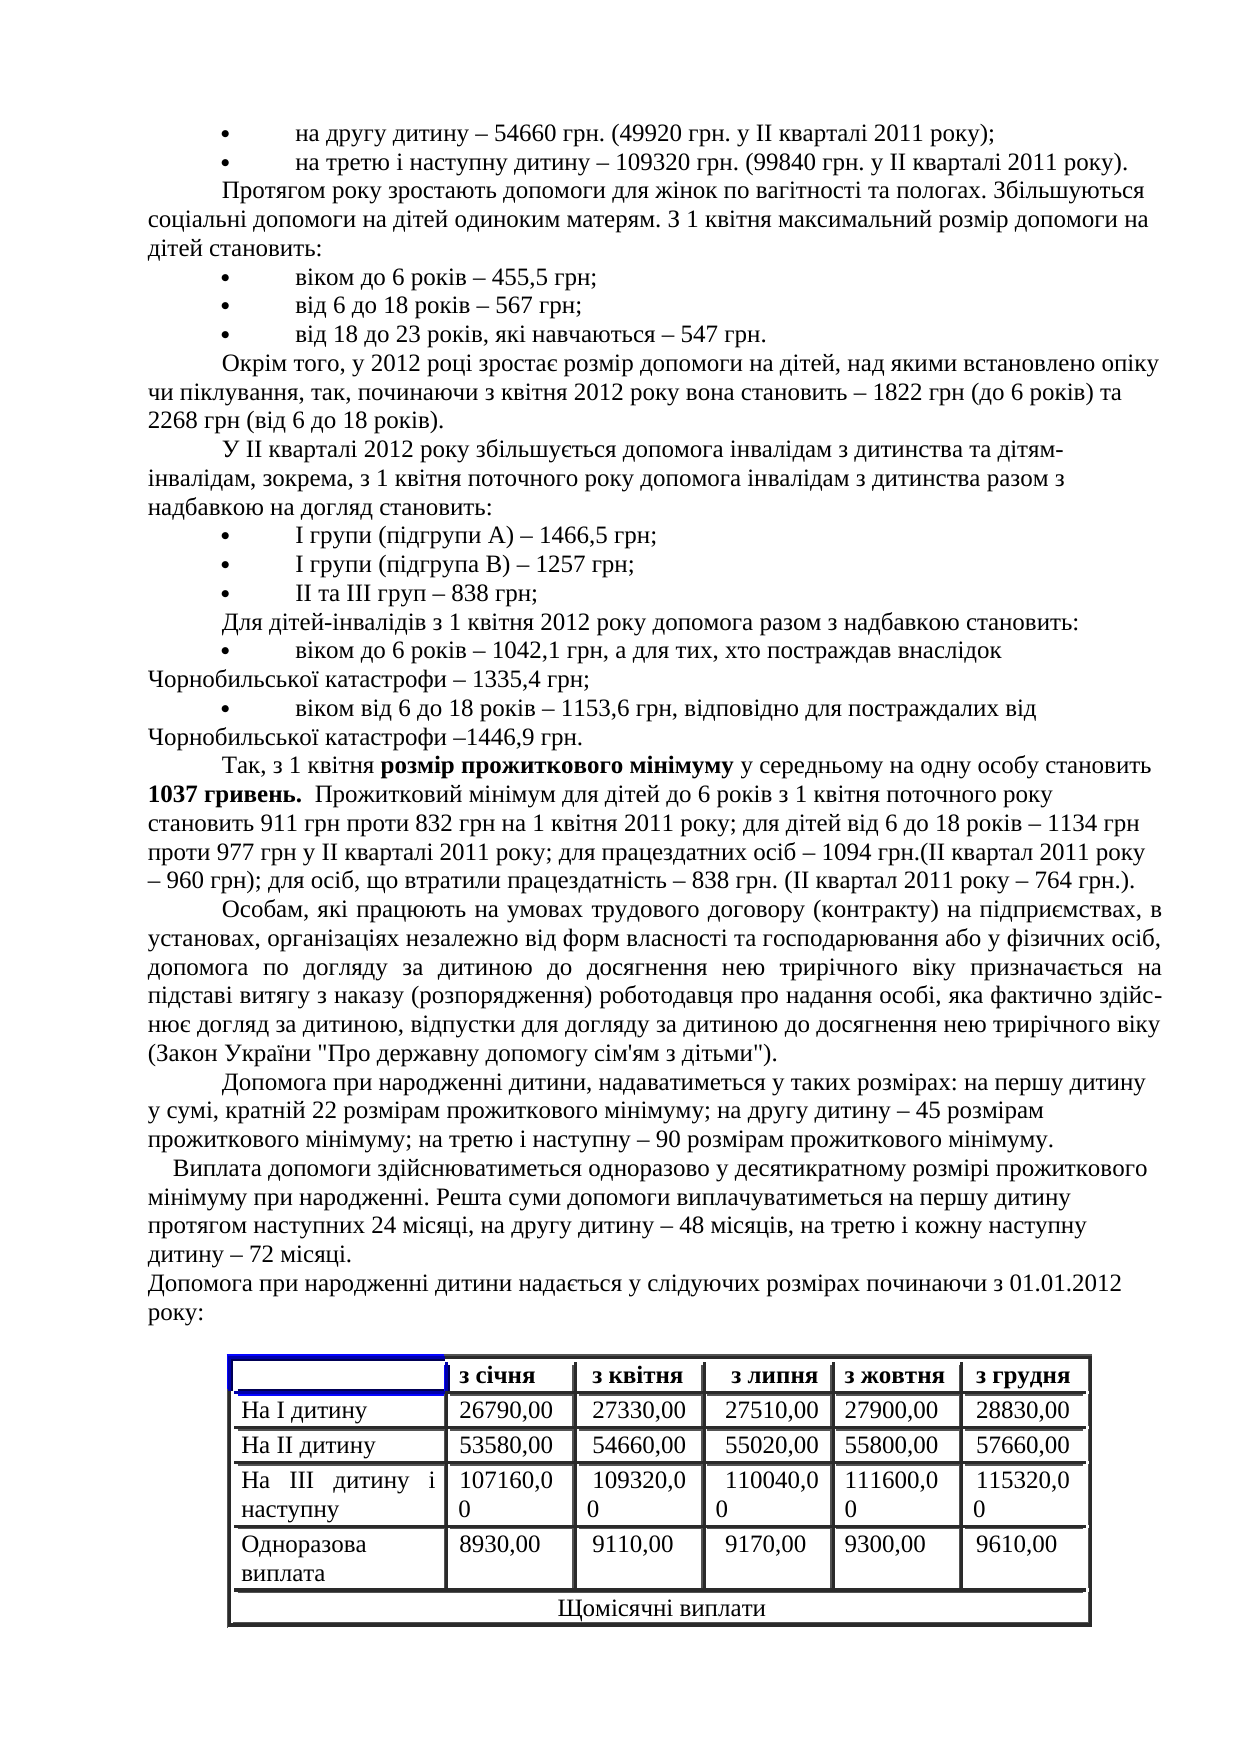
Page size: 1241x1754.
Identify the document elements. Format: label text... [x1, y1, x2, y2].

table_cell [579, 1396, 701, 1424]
list на третю і наступну дитину – 109320 грн. (99840 грн. у ІІ кварталі 2011 року). [148, 147, 1162, 176]
list від 18 до 23 років, які навчаються – 547 грн. [148, 319, 1162, 348]
text Особам, які працюють на умовах трудового договору (контракту) на підприємствах, в установах, організаціях незалежно від форм власності та господарювання або у фізичних осіб, допомога по догляду за дитиною до досягнення нею трирічного віку призначається на підставі витягу з наказу (розпорядження) роботодавця про надання особі, яка фактично здійснює догляд за дитиною, відпустки для догляду за дитиною до досягнення нею трирічного віку (Закон України "Про державну допомогу сім'ям з дітьми"). [148, 894, 1162, 1067]
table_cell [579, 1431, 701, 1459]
list від 6 до 18 років – 567 грн; [148, 291, 1162, 319]
text Так, з 1 квітня розмір прожиткового мінімуму у середньому на одну особу становить 1037 гривень. Прожитковий мінімум для дітей до 6 років з 1 квітня поточного року становить 911 грн проти 832 грн на 1 квітня 2011 року; для дітей від 6 до 18 років – 1134 грн проти 977 грн у ІІ кварталі 2011 року; для працездатних осіб – 1094 грн.(ІІ квартал 2011 року – 960 грн); для осіб, що втратили працездатність – 838 грн. (ІІ квартал 2011 року – 764 грн.). [148, 751, 1162, 894]
text Допомога при народженні дитини, надаватиметься у таких розмірах: на першу дитину у сумі, кратній 22 розмірам прожиткового мінімуму; на другу дитину – 45 розмірам прожиткового мінімуму; на третю і наступну – 90 розмірам прожиткового мінімуму. Виплата допомоги здійснюватиметься одноразово у десятикратному розмірі прожиткового мінімуму при народженні. Решта суми допомоги виплачуватиметься на першу дитину протягом наступних 24 місяці, на другу дитину – 48 місяців, на третю і кожну наступну дитину – 72 місяці. Допомога при народженні дитини надається у слідуючих розмірах починаючи з 01.01.2012 року: [148, 1067, 1162, 1326]
list на другу дитину – 54660 грн. (49920 грн. у ІІ кварталі 2011 року); [148, 118, 1162, 147]
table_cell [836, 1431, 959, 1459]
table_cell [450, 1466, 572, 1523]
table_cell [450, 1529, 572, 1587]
text Протягом року зростають допомоги для жінок по вагітності та пологах. Збільшуються соціальні допомоги на дітей одиноким матерям. З 1 квітня максимальний розмір допомоги на дітей становить: [148, 176, 1162, 262]
list віком до 6 років – 455,5 грн; [148, 262, 1162, 291]
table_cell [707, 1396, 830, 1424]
text Окрім того, у 2012 році зростає розмір допомоги на дітей, над якими встановлено опіку чи піклування, так, починаючи з квітня 2012 року вона становить – 1822 грн (до 6 років) та 2268 грн (від 6 до 18 років). [148, 348, 1162, 434]
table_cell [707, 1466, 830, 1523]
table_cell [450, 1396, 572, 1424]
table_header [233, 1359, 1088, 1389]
list віком від 6 до 18 років – 1153,6 грн, відповідно для постраждалих від Чорнобильської катастрофи –1446,9 грн. [148, 693, 1162, 751]
list ІІ та ІІІ груп – 838 грн; [148, 578, 1162, 607]
list віком до 6 років – 1042,1 грн, а для тих, хто постраждав внаслідок Чорнобильської катастрофи – 1335,4 грн; [148, 636, 1162, 693]
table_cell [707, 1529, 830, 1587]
text Для дітей-інвалідів з 1 квітня 2012 року допомога разом з надбавкою становить: [148, 607, 1162, 636]
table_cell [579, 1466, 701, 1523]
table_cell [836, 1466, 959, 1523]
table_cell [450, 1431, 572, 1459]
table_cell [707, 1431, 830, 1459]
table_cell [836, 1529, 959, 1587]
list І групи (підгрупа В) – 1257 грн; [148, 549, 1162, 578]
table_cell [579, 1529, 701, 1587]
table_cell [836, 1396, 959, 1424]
text У ІІ кварталі 2012 року збільшується допомога інвалідам з дитинства та дітям-інвалідам, зокрема, з 1 квітня поточного року допомога інвалідам з дитинства разом з надбавкою на догляд становить: [148, 434, 1162, 521]
list І групи (підгрупи А) – 1466,5 грн; [148, 521, 1162, 549]
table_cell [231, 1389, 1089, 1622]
